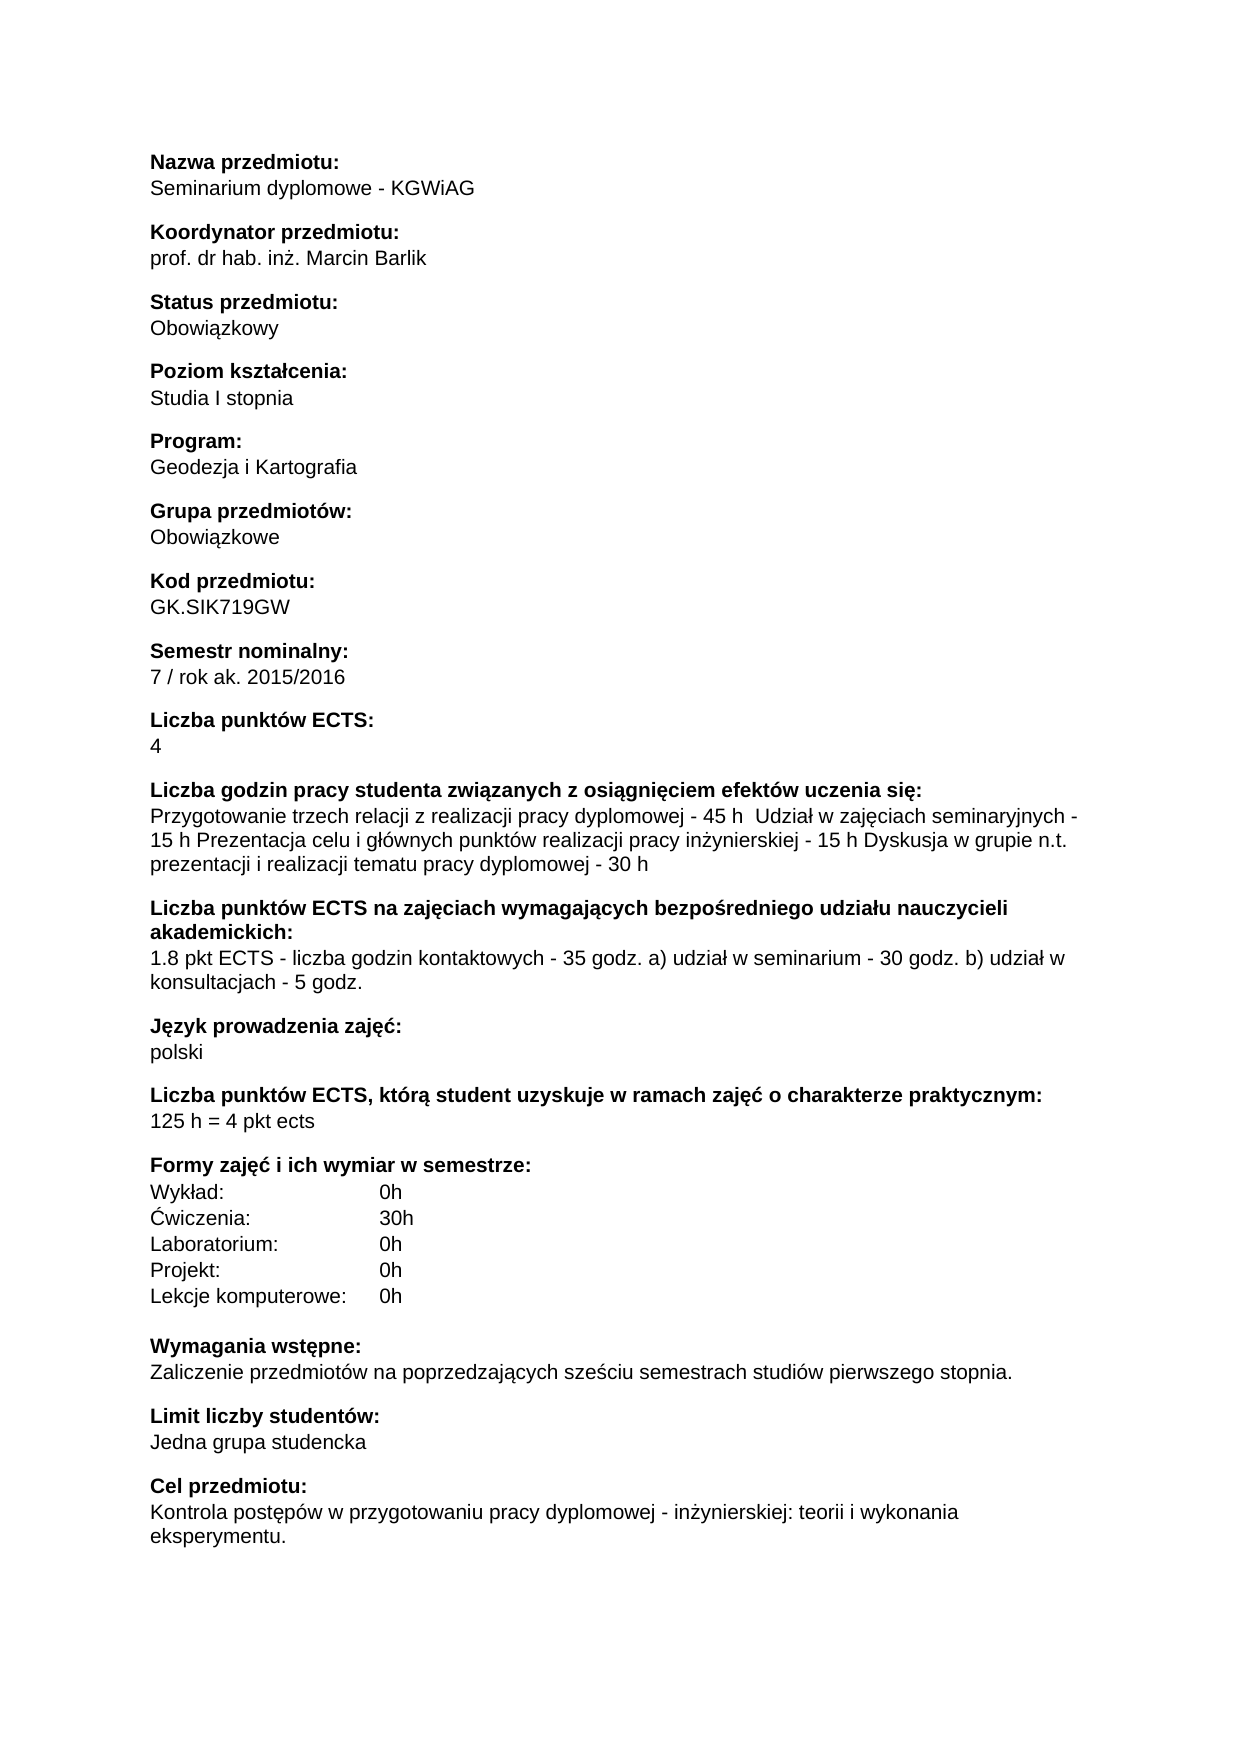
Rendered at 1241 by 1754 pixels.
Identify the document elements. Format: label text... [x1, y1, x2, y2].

text polski [150, 1039, 1090, 1063]
text Seminarium dyplomowe - KGWiAG [150, 176, 1090, 200]
text Nazwa przedmiotu: [150, 150, 1090, 174]
table_cell 0h [369, 1256, 597, 1282]
text Liczba godzin pracy studenta związanych z osiągnięciem efektów uczenia się: [150, 778, 1090, 802]
table_cell 30h [369, 1204, 597, 1230]
text 4 [150, 734, 1090, 758]
text Obowiązkowe [150, 525, 1090, 549]
text 1.8 pkt ECTS - liczba godzin kontaktowych - 35 godz. a) udział w seminarium - 30 godz. b) udział w konsultacjach - 5 godz. [150, 946, 1090, 994]
text Jedna grupa studencka [150, 1430, 1090, 1454]
text Grupa przedmiotów: [150, 499, 1090, 523]
text 125 h = 4 pkt ects [150, 1109, 1090, 1133]
text Studia I stopnia [150, 385, 1090, 409]
text Liczba punktów ECTS, którą student uzyskuje w ramach zajęć o charakterze praktycznym: [150, 1083, 1090, 1107]
text Koordynator przedmiotu: [150, 220, 1090, 244]
text Kontrola postępów w przygotowaniu pracy dyplomowej - inżynierskiej: teorii i wykonania eksperymentu. [150, 1499, 1090, 1547]
text Liczba punktów ECTS: [150, 708, 1090, 732]
text Język prowadzenia zajęć: [150, 1013, 1090, 1037]
text Limit liczby studentów: [150, 1404, 1090, 1428]
table_cell Lekcje komputerowe: [140, 1284, 367, 1308]
text Liczba punktów ECTS na zajęciach wymagających bezpośredniego udziału nauczycieli akademickich: [150, 896, 1090, 944]
text Semestr nominalny: [150, 638, 1090, 662]
text Wymagania wstępne: [150, 1334, 1090, 1358]
table_header 0h [369, 1180, 597, 1204]
table_cell Projekt: [140, 1258, 367, 1282]
table_cell 0h [369, 1282, 597, 1308]
text GK.SIK719GW [150, 595, 1090, 619]
text prof. dr hab. inż. Marcin Barlik [150, 246, 1090, 270]
table_cell 0h [369, 1230, 597, 1256]
text Zaliczenie przedmiotów na poprzedzających sześciu semestrach studiów pierwszego stopnia. [150, 1360, 1090, 1384]
text 7 / rok ak. 2015/2016 [150, 664, 1090, 688]
text Kod przedmiotu: [150, 569, 1090, 593]
text Cel przedmiotu: [150, 1473, 1090, 1497]
text Geodezja i Kartografia [150, 455, 1090, 479]
text Obowiązkowy [150, 316, 1090, 339]
text Status przedmiotu: [150, 289, 1090, 313]
text Formy zajęć i ich wymiar w semestrze: [150, 1153, 1090, 1177]
table_cell Ćwiczenia: [140, 1206, 367, 1230]
text Poziom kształcenia: [150, 359, 1090, 383]
table_header Wykład: [140, 1180, 367, 1204]
text Program: [150, 429, 1090, 453]
table_cell Laboratorium: [140, 1232, 367, 1256]
text Przygotowanie trzech relacji z realizacji pracy dyplomowej - 45 h Udział w zajęciach seminaryjnych - 15 h Prezentacja celu i głównych punktów realizacji pracy inżynierskiej - 15 h Dyskusja w grupie n.t. prezentacji i realizacji tematu pracy dyplomowej - 30 h [150, 804, 1090, 876]
